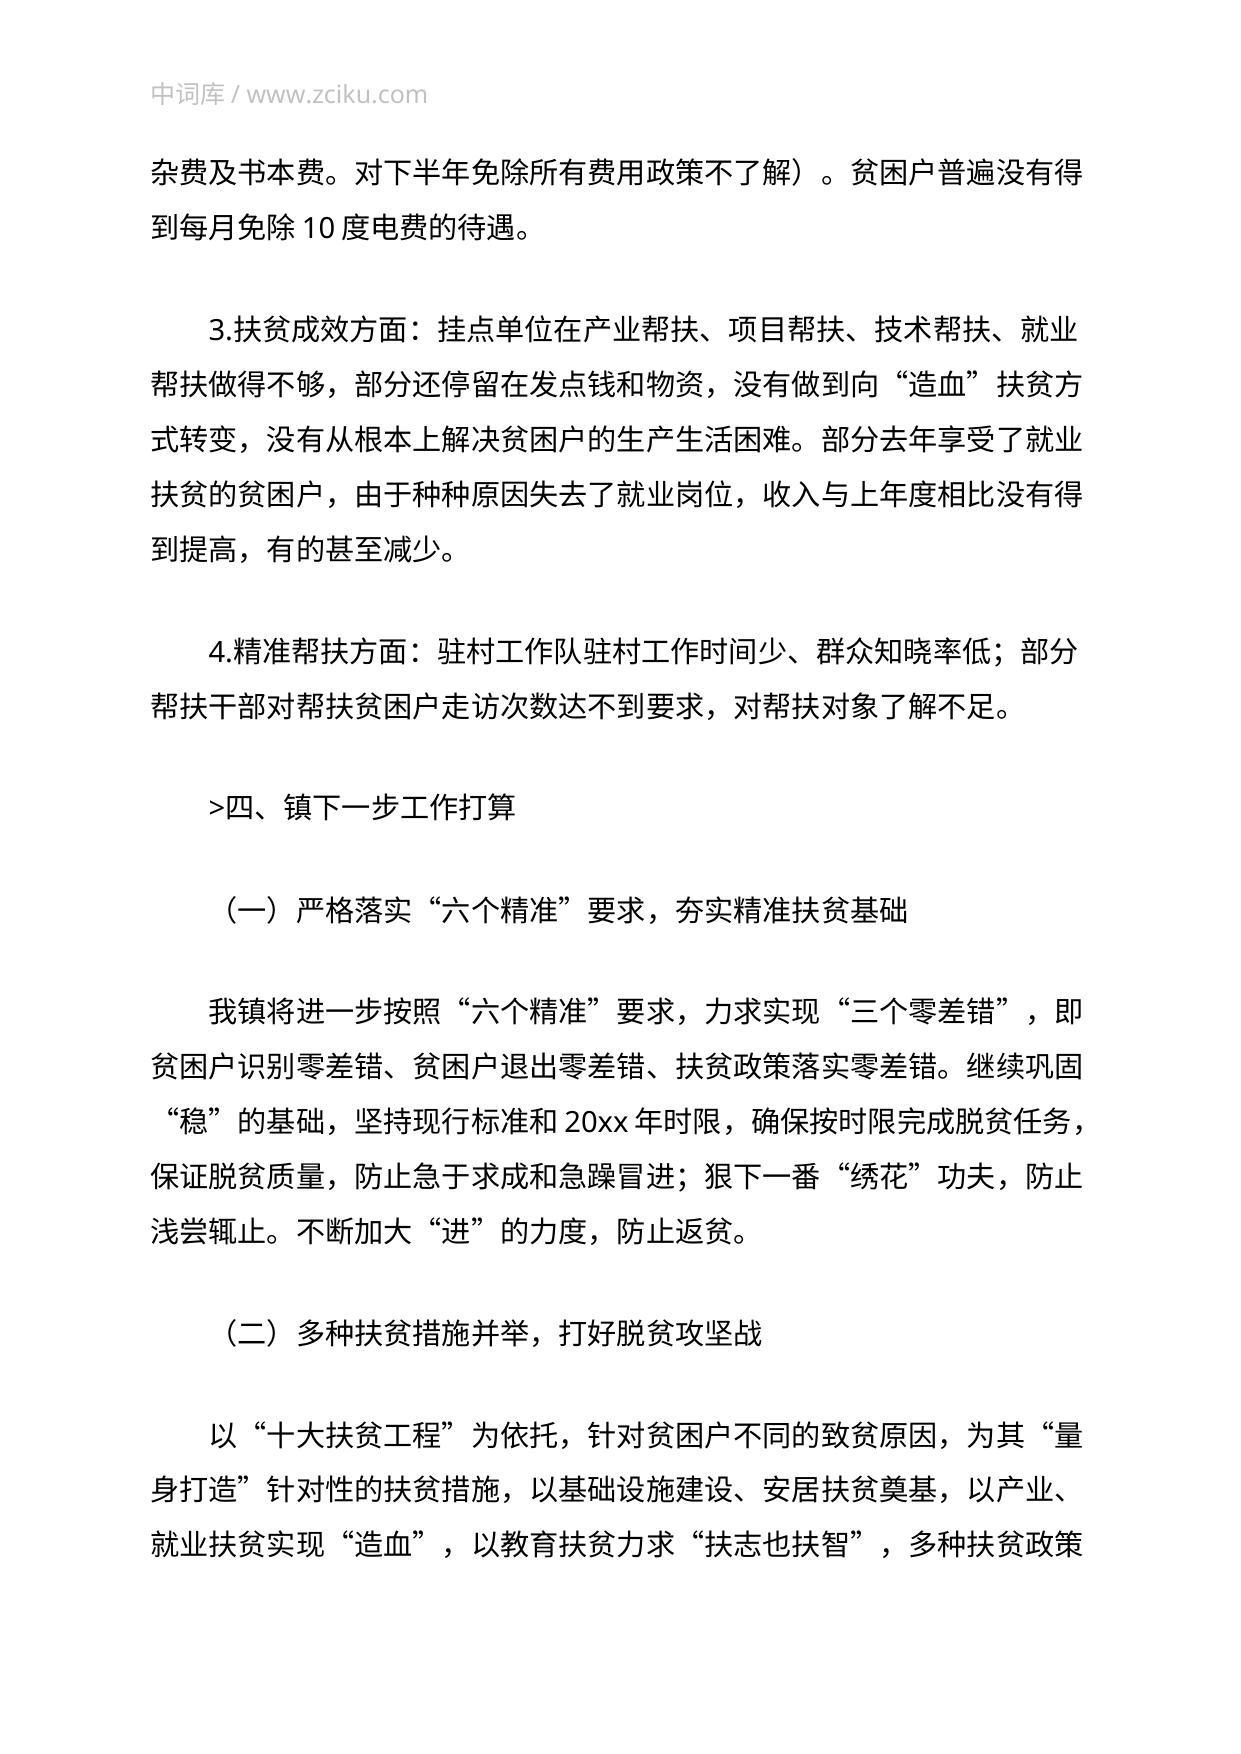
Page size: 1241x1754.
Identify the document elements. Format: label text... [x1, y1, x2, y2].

text （二）多种扶贫措施并举，打好脱贫攻坚战 [150, 1310, 1090, 1353]
text （一）严格落实“六个精准”要求，夯实精准扶贫基础 [150, 887, 1090, 929]
text >四、镇下一步工作打算 [150, 785, 1090, 827]
text 我镇将进一步按照“六个精准”要求，力求实现“三个零差错”，即贫困户识别零差错、贫困户退出零差错、扶贫政策落实零差错。继续巩固“稳”的基础，坚持现行标准和20xx年时限，确保按时限完成脱贫任务，保证脱贫质量，防止急于求成和急躁冒进；狠下一番“绣花”功夫，防止浅尝辄止。不断加大“进”的力度，防止返贫。 [150, 989, 1090, 1251]
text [150, 1412, 1090, 1564]
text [150, 150, 1090, 247]
text 4.精准帮扶方面：驻村工作队驻村工作时间少、群众知晓率低；部分帮扶干部对帮扶贫困户走访次数达不到要求，对帮扶对象了解不足。 [150, 628, 1090, 726]
text 3.扶贫成效方面：挂点单位在产业帮扶、项目帮扶、技术帮扶、就业帮扶做得不够，部分还停留在发点钱和物资，没有做到向“造血”扶贫方式转变，没有从根本上解决贫困户的生产生活困难。部分去年享受了就业扶贫的贫困户，由于种种原因失去了就业岗位，收入与上年度相比没有得到提高，有的甚至减少。 [150, 307, 1090, 569]
